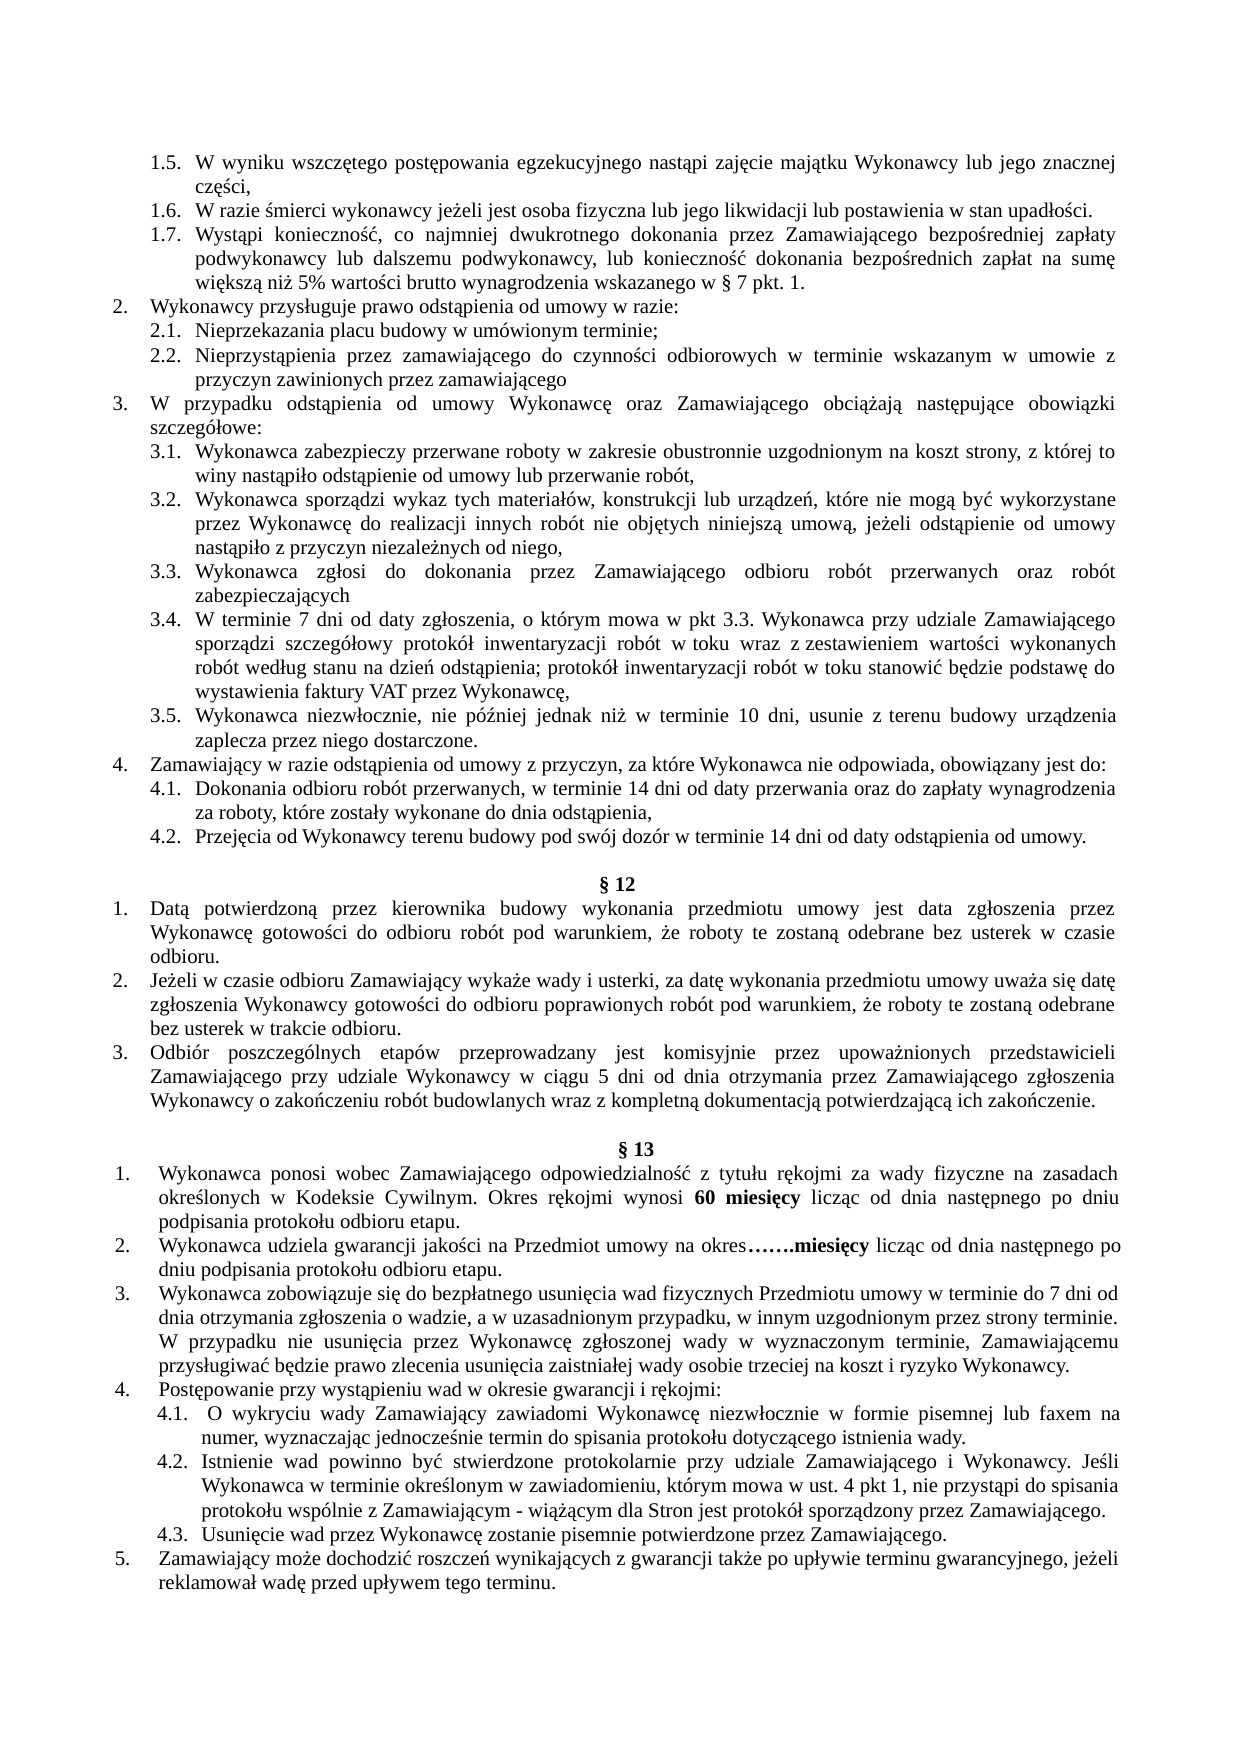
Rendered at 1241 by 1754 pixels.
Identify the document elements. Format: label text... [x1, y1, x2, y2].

list Wykonawca zobowiązuje się do bezpłatnego usunięcia wad fizycznych Przedmiotu umowy w terminie do 7 dni od dnia otrzymania zgłoszenia o wadzie, a w uzasadnionym przypadku, w innym uzgodnionym przez strony terminie. W przypadku nie usunięcia przez Wykonawcę zgłoszonej wady w wyznaczonym terminie, Zamawiającemu przysługiwać będzie prawo zlecenia usunięcia zaistniałej wady osobie trzeciej na koszt i ryzyko Wykonawcy. [114, 1281, 1120, 1377]
list Istnienie wad powinno być stwierdzone protokolarnie przy udziale Zamawiającego i Wykonawcy. Jeśli Wykonawca w terminie określonym w zawiadomieniu, którym mowa w ust. 4 pkt 1, nie przystąpi do spisania protokołu wspólnie z Zamawiającym - wiążącym dla Stron jest protokół sporządzony przez Zamawiającego. [157, 1449, 1120, 1522]
list Wykonawca zabezpieczy przerwane roboty w zakresie obustronnie uzgodnionym na koszt strony, z której to winy nastąpiło odstąpienie od umowy lub przerwanie robót, [150, 439, 1117, 487]
list Zamawiający może dochodzić roszczeń wynikających z gwarancji także po upływie terminu gwarancyjnego, jeżeli reklamował wadę przed upływem tego terminu. [114, 1546, 1120, 1594]
list Nieprzekazania placu budowy w umówionym terminie; [150, 318, 1117, 342]
list Postępowanie przy wystąpieniu wad w okresie gwarancji i rękojmi: [114, 1377, 1122, 1401]
list Wykonawca udziela gwarancji jakości na Przedmiot umowy na okres…….miesięcy licząc od dnia następnego po dniu podpisania protokołu odbioru etapu. [114, 1233, 1122, 1281]
list Wykonawca zgłosi do dokonania przez Zamawiającego odbioru robót przerwanych oraz robót zabezpieczających [150, 559, 1117, 607]
list Wykonawca niezwłocznie, nie później jednak niż w terminie 10 dni, usunie z terenu budowy urządzenia zaplecza przez niego dostarczone. [150, 703, 1117, 752]
text 4.1. O wykryciu wady Zamawiający zawiadomi Wykonawcę niezwłocznie w formie pisemnej lub faxem na numer, wyznaczając jednocześnie termin do spisania protokołu dotyczącego istnienia wady. [157, 1401, 1122, 1449]
list Wykonawcy przysługuje prawo odstąpienia od umowy w razie: [112, 294, 1117, 318]
list Wykonawca sporządzi wykaz tych materiałów, konstrukcji lub urządzeń, które nie mogą być wykorzystane przez Wykonawcę do realizacji innych robót nie objętych niniejszą umową, jeżeli odstąpienie od umowy nastąpiło z przyczyn niezależnych od niego, [150, 487, 1117, 559]
list Przejęcia od Wykonawcy terenu budowy pod swój dozór w terminie 14 dni od daty odstąpienia od umowy. [150, 824, 1117, 848]
list Wystąpi konieczność, co najmniej dwukrotnego dokonania przez Zamawiającego bezpośredniej zapłaty podwykonawcy lub dalszemu podwykonawcy, lub konieczność dokonania bezpośrednich zapłat na sumę większą niż 5% wartości brutto wynagrodzenia wskazanego w § 7 pkt. 1. [150, 222, 1117, 294]
list Jeżeli w czasie odbioru Zamawiający wykaże wady i usterki, za datę wykonania przedmiotu umowy uważa się datę zgłoszenia Wykonawcy gotowości do odbioru poprawionych robót pod warunkiem, że roboty te zostaną odebrane bez usterek w trakcie odbioru. [112, 968, 1117, 1040]
list Dokonania odbioru robót przerwanych, w terminie 14 dni od daty przerwania oraz do zapłaty wynagrodzenia za roboty, które zostały wykonane do dnia odstąpienia, [150, 776, 1117, 824]
list W wyniku wszczętego postępowania egzekucyjnego nastąpi zajęcie majątku Wykonawcy lub jego znacznej części, [150, 150, 1117, 198]
list Zamawiający w razie odstąpienia od umowy z przyczyn, za które Wykonawca nie odpowiada, obowiązany jest do: [112, 752, 1117, 776]
list Nieprzystąpienia przez zamawiającego do czynności odbiorowych w terminie wskazanym w umowie z przyczyn zawinionych przez zamawiającego [150, 342, 1117, 391]
list Wykonawca ponosi wobec Zamawiającego odpowiedzialność z tytułu rękojmi za wady fizyczne na zasadach określonych w Kodeksie Cywilnym. Okres rękojmi wynosi 60 miesięcy licząc od dnia następnego po dniu podpisania protokołu odbioru etapu. [114, 1161, 1120, 1233]
list § 13 [150, 1137, 1122, 1161]
list Usunięcie wad przez Wykonawcę zostanie pisemnie potwierdzone przez Zamawiającego. [157, 1522, 1120, 1546]
list Odbiór poszczególnych etapów przeprowadzany jest komisyjnie przez upoważnionych przedstawicieli Zamawiającego przy udziale Wykonawcy w ciągu 5 dni od dnia otrzymania przez Zamawiającego zgłoszenia Wykonawcy o zakończeniu robót budowlanych wraz z kompletną dokumentacją potwierdzającą ich zakończenie. [112, 1040, 1117, 1112]
list Datą potwierdzoną przez kierownika budowy wykonania przedmiotu umowy jest data zgłoszenia przez Wykonawcę gotowości do odbioru robót pod warunkiem, że roboty te zostaną odebrane bez usterek w czasie odbioru. [112, 896, 1117, 968]
list W terminie 7 dni od daty zgłoszenia, o którym mowa w pkt 3.3. Wykonawca przy udziale Zamawiającego sporządzi szczegółowy protokół inwentaryzacji robót w toku wraz z zestawieniem wartości wykonanych robót według stanu na dzień odstąpienia; protokół inwentaryzacji robót w toku stanowić będzie podstawę do wystawienia faktury VAT przez Wykonawcę, [150, 607, 1117, 703]
list W przypadku odstąpienia od umowy Wykonawcę oraz Zamawiającego obciążają następujące obowiązki szczegółowe: [112, 391, 1117, 439]
text § 12 [112, 872, 1122, 896]
list W razie śmierci wykonawcy jeżeli jest osoba fizyczna lub jego likwidacji lub postawienia w stan upadłości. [150, 198, 1117, 222]
